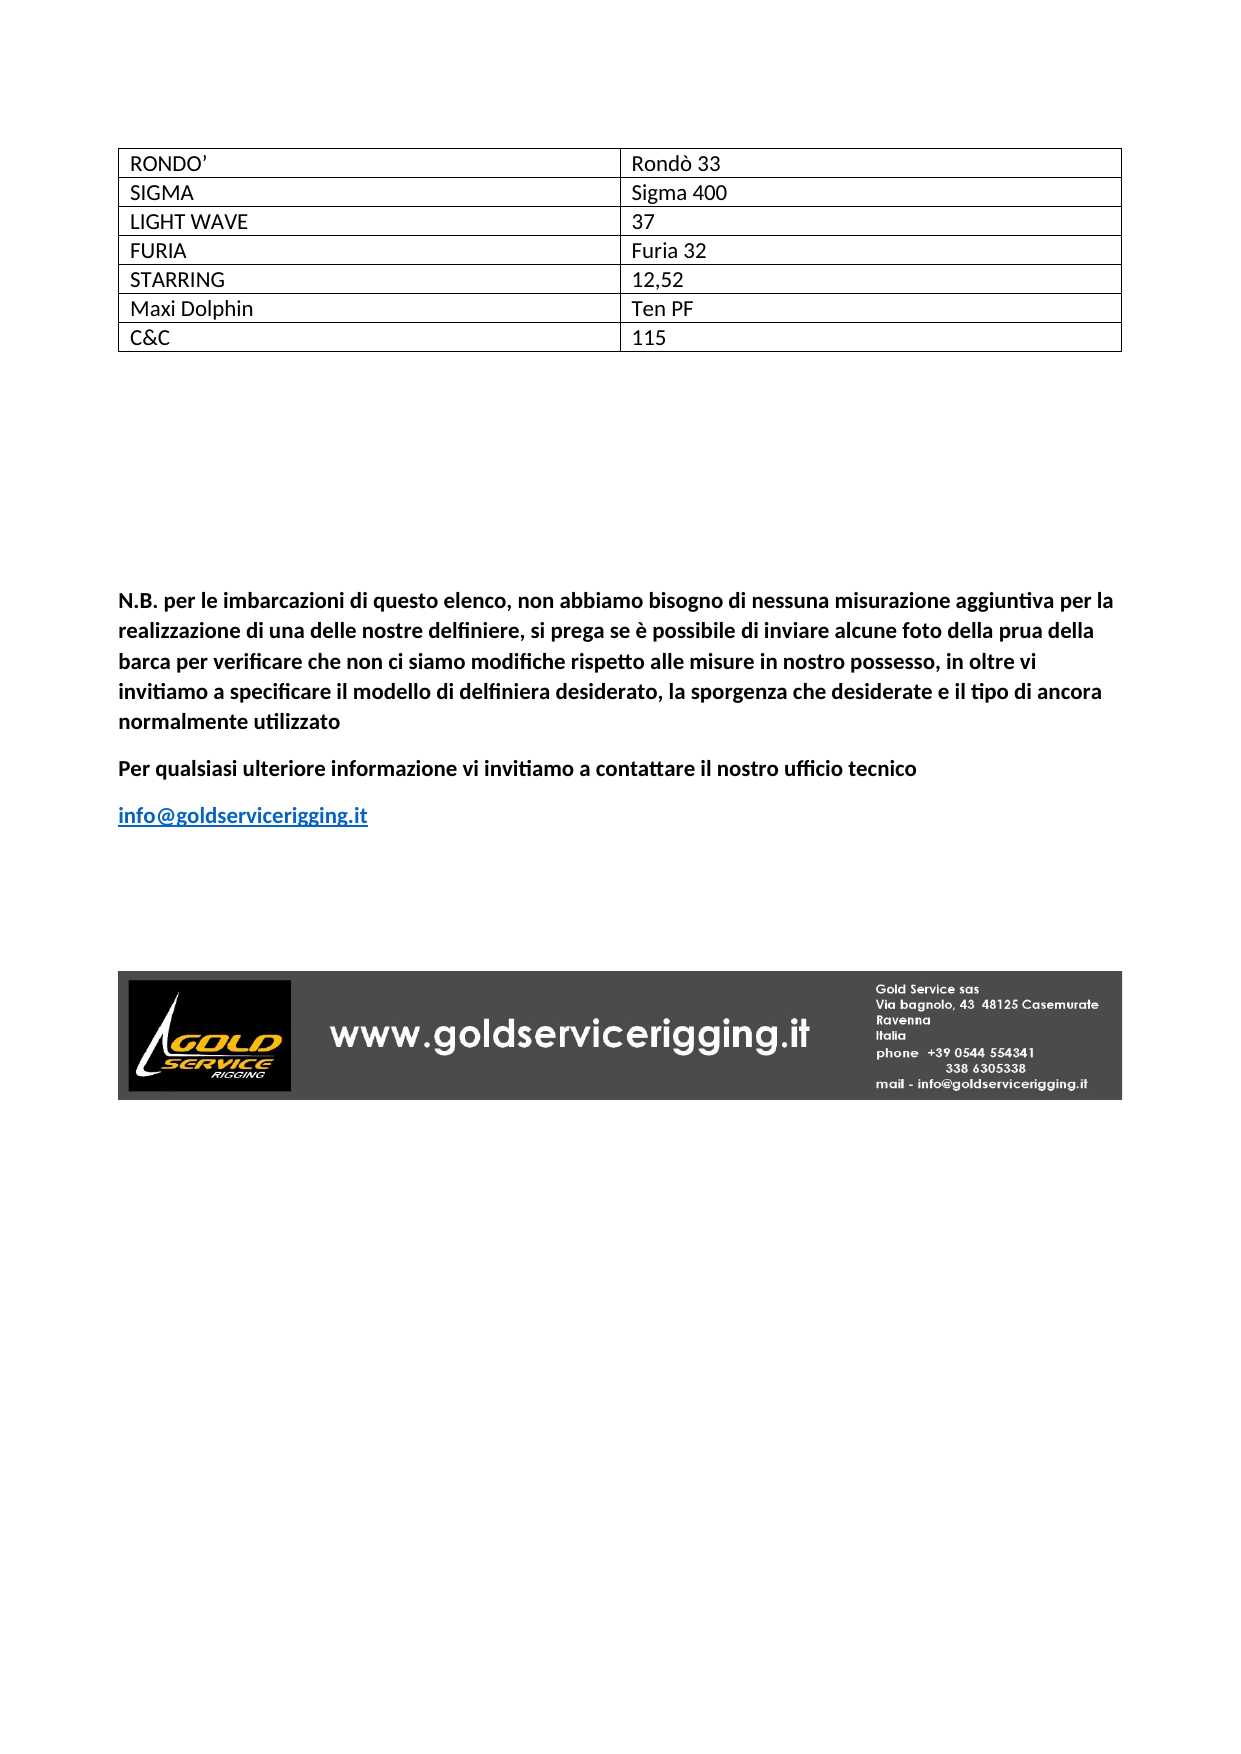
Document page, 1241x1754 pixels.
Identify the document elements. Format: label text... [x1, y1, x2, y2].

table_cell Sigma 400 [621, 178, 1121, 206]
table_cell SIGMA [119, 178, 620, 206]
table_cell 115 [621, 323, 1121, 351]
table_cell Rondò 33 [621, 149, 1121, 177]
table_cell Ten PF [621, 294, 1121, 322]
text N.B. per le imbarcazioni di questo elenco, non abbiamo bisogno di nessuna misurazione aggiuntiva per la realizzazione di una delle nostre delfiniere, si prega se è possibile di inviare alcune foto della prua della barca per verificare che non ci siamo modifiche rispetto alle misure in nostro possesso, in oltre vi invitiamo a specificare il modello di delfiniera desiderato, la sporgenza che desiderate e il tipo di ancora normalmente utilizzato [118, 586, 1122, 735]
table_cell Furia 32 [621, 236, 1121, 264]
text Per qualsiasi ulteriore informazione vi invitiamo a contattare il nostro ufficio tecnico [118, 754, 1122, 782]
table_cell Maxi Dolphin [119, 294, 620, 322]
table_cell LIGHT WAVE [119, 207, 620, 235]
table_cell C&C [119, 323, 620, 351]
table_cell RONDO’ [119, 149, 620, 177]
table_cell 12,52 [621, 265, 1121, 293]
table_cell STARRING [119, 265, 620, 293]
table_cell 37 [621, 207, 1121, 235]
text info@goldservicerigging.it [118, 801, 1122, 829]
table_cell FURIA [119, 236, 620, 264]
picture [118, 971, 1123, 1100]
